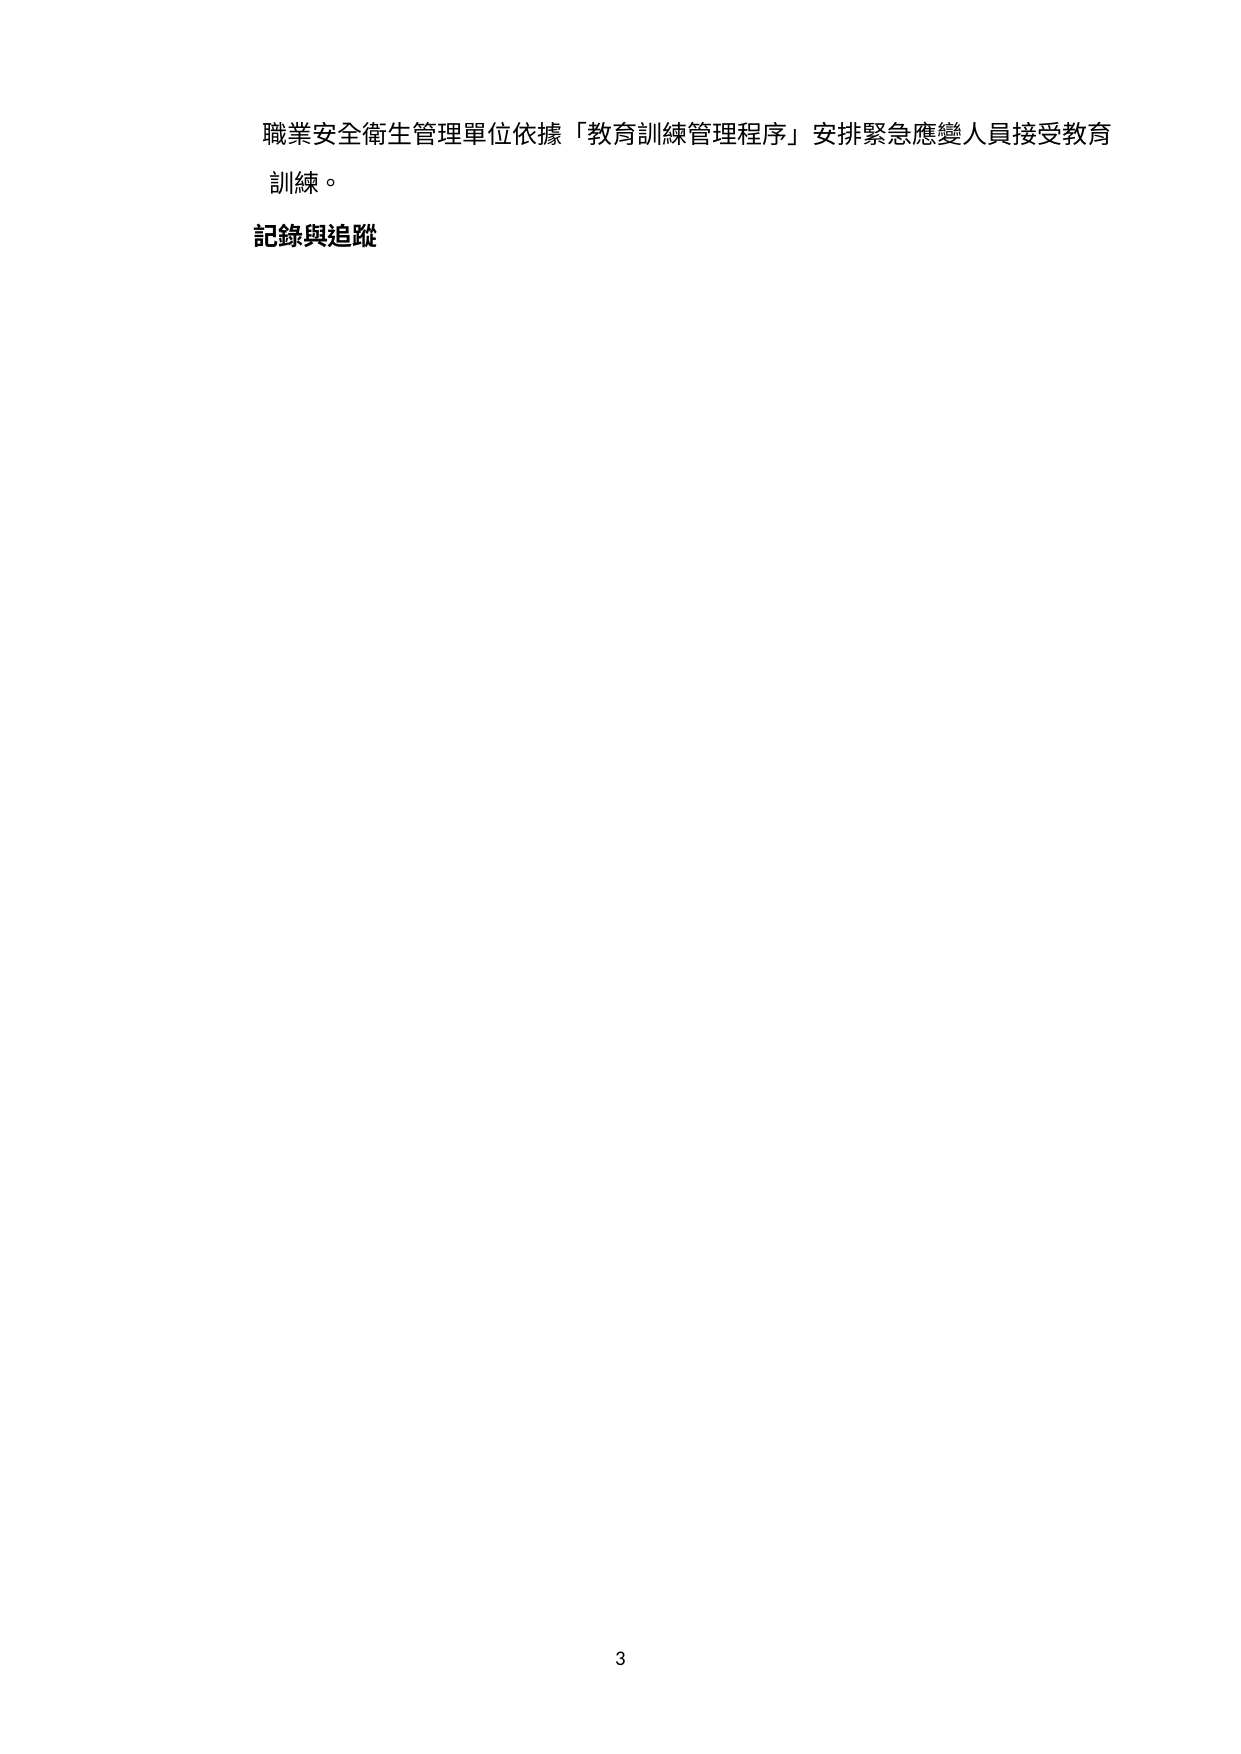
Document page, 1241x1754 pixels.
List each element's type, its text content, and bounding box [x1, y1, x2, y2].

list 職業安全衛生管理單位依據「教育訓練管理程序」安排緊急應變人員接受教育訓練。 [206, 114, 1113, 200]
subtitle 記錄與追蹤 [206, 216, 1137, 253]
